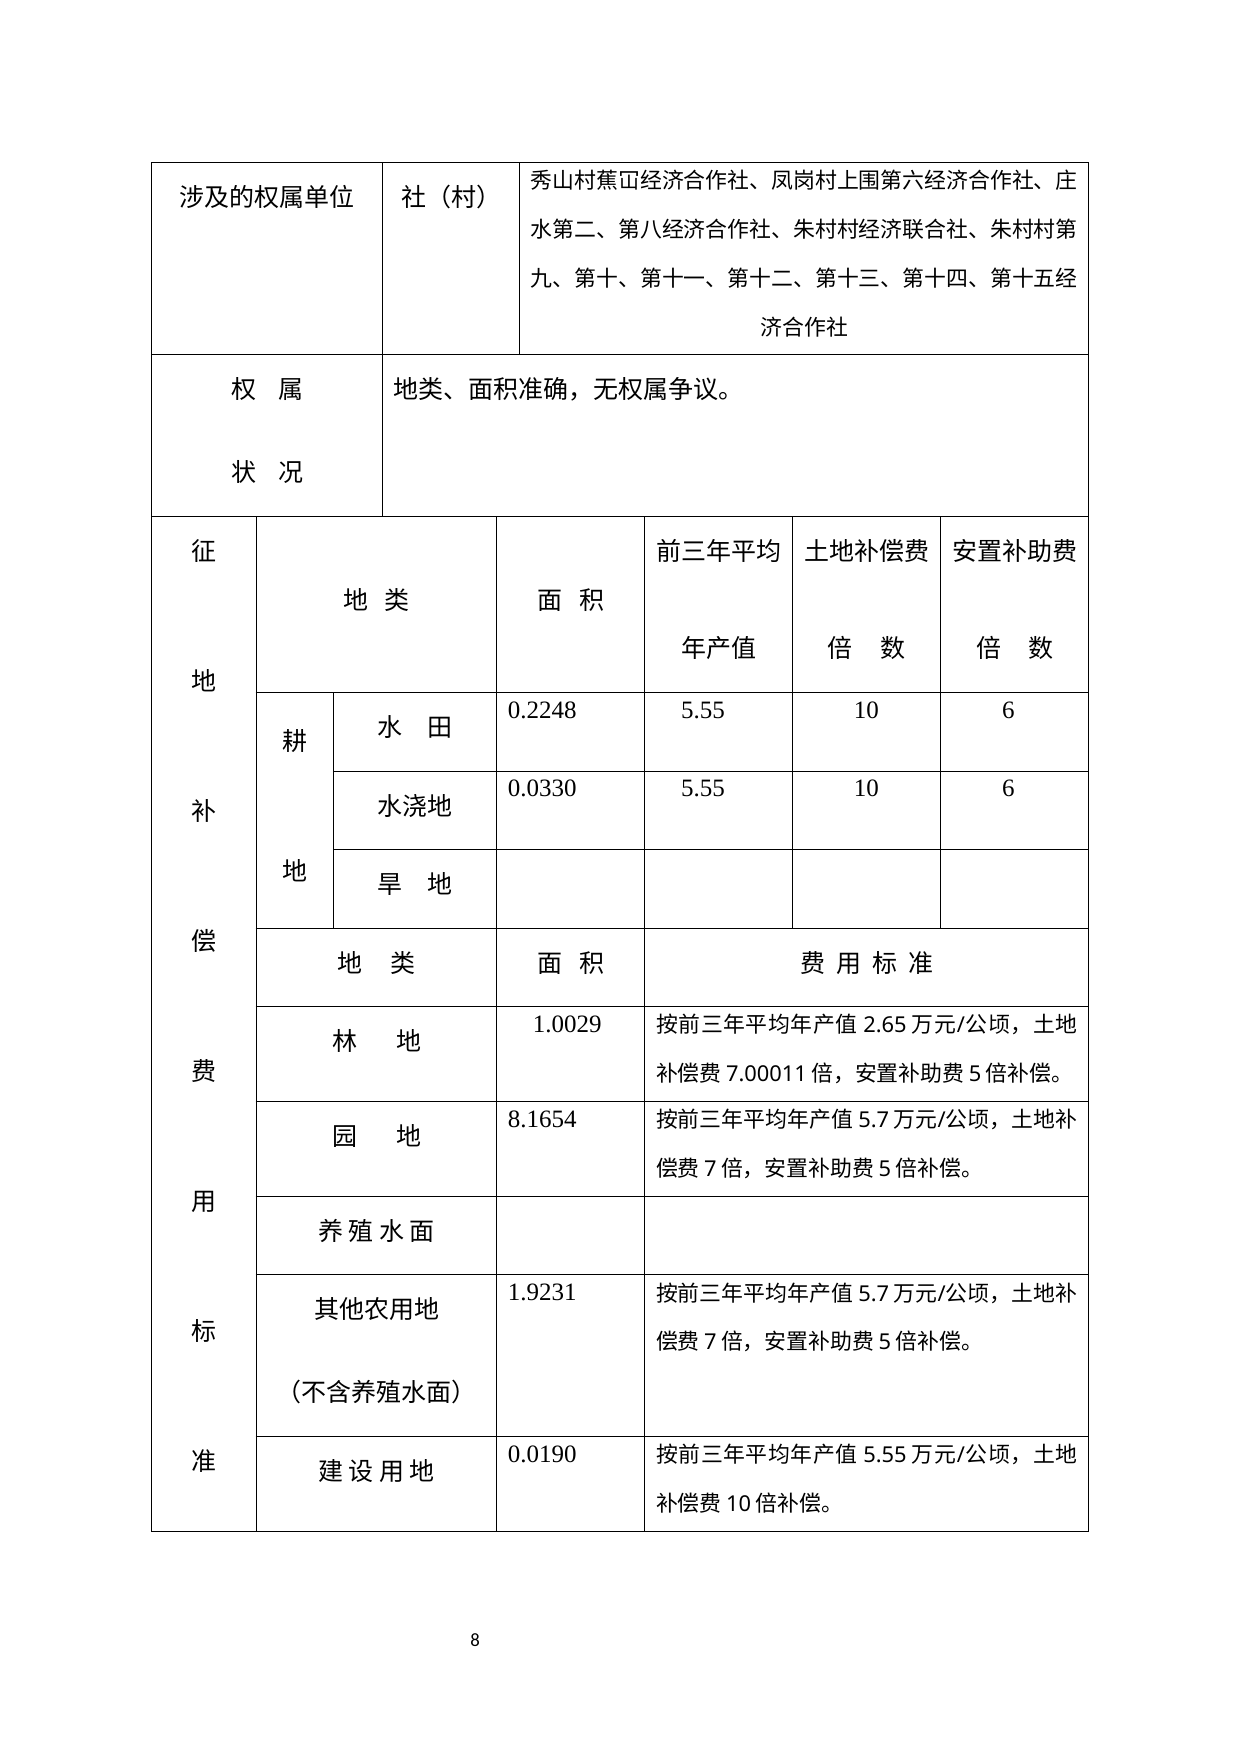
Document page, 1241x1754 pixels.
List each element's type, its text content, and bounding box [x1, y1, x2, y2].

table_cell 按前三年平均年产值5.55万元/公顷，土地补偿费10倍补偿。 [645, 1437, 1088, 1531]
table_cell 0.0330 [497, 772, 644, 849]
table_cell 秀山村蕉冚经济合作社、凤岗村上围第六经济合作社、庄水第二、第八经济合作社、朱村村经济联合社、朱村村第九、第十、第十一、第十二、第十三、第十四、第十五经济合作社 [520, 163, 1088, 354]
table_cell 旱 地 [334, 850, 496, 928]
table_cell [497, 1197, 644, 1274]
table_cell 养 殖 水 面 [257, 1197, 496, 1274]
table_cell 前三年平均年产值 [645, 517, 792, 692]
table_header 被征收土地 涉及的权属单位 [152, 163, 382, 354]
table_cell 地 类 [257, 517, 496, 692]
table_cell 6 [941, 772, 1088, 849]
table_cell 水浇地 [334, 772, 496, 849]
table_cell 面 积 [497, 929, 644, 1006]
table_cell 0.0190 [497, 1437, 644, 1531]
table_cell 地类、面积准确，无权属争议。 [383, 355, 1088, 516]
table_cell 林 地 [257, 1007, 496, 1101]
table_cell 10 [793, 772, 940, 849]
table_cell 其他农用地 （不含养殖水面） [257, 1275, 496, 1436]
table_cell 10 [793, 693, 940, 771]
table_cell 按前三年平均年产值5.7万元/公顷，土地补偿费7倍，安置补助费5倍补偿。 [645, 1102, 1088, 1196]
table_cell 社（村） [383, 163, 519, 354]
table_cell 费 用 标 准 [645, 929, 1088, 1006]
table_cell 5.55 [645, 772, 792, 849]
table_cell 面 积 [497, 517, 644, 692]
table_cell 土地补偿费倍 数 [793, 517, 940, 692]
table_cell 1.9231 [497, 1275, 644, 1436]
table_cell 8.1654 [497, 1102, 644, 1196]
table_cell [793, 850, 940, 928]
table_cell 耕 地 [257, 693, 333, 928]
table_cell [497, 850, 644, 928]
table_cell 按前三年平均年产值2.65万元/公顷，土地补偿费7.00011倍，安置补助费5倍补偿。 [645, 1007, 1088, 1101]
table_cell 安置补助费倍 数 [941, 517, 1088, 692]
table_cell [941, 850, 1088, 928]
table_cell 征 地 补 偿 费 用 标 准 [152, 517, 256, 1531]
table_cell 地 类 [257, 929, 496, 1006]
table_cell [645, 850, 792, 928]
table_cell 权 属 状 况 [152, 355, 382, 516]
table_cell 水 田 [334, 693, 496, 771]
table_cell 建 设 用 地 [257, 1437, 496, 1531]
table_cell 按前三年平均年产值5.7万元/公顷，土地补偿费7倍，安置补助费5倍补偿。 [645, 1275, 1088, 1436]
table_cell 6 [941, 693, 1088, 771]
table_cell 园 地 [257, 1102, 496, 1196]
table_cell 0.2248 [497, 693, 644, 771]
table_cell 1.0029 [497, 1007, 644, 1101]
table_cell [645, 1197, 1088, 1274]
table_cell 5.55 [645, 693, 792, 771]
